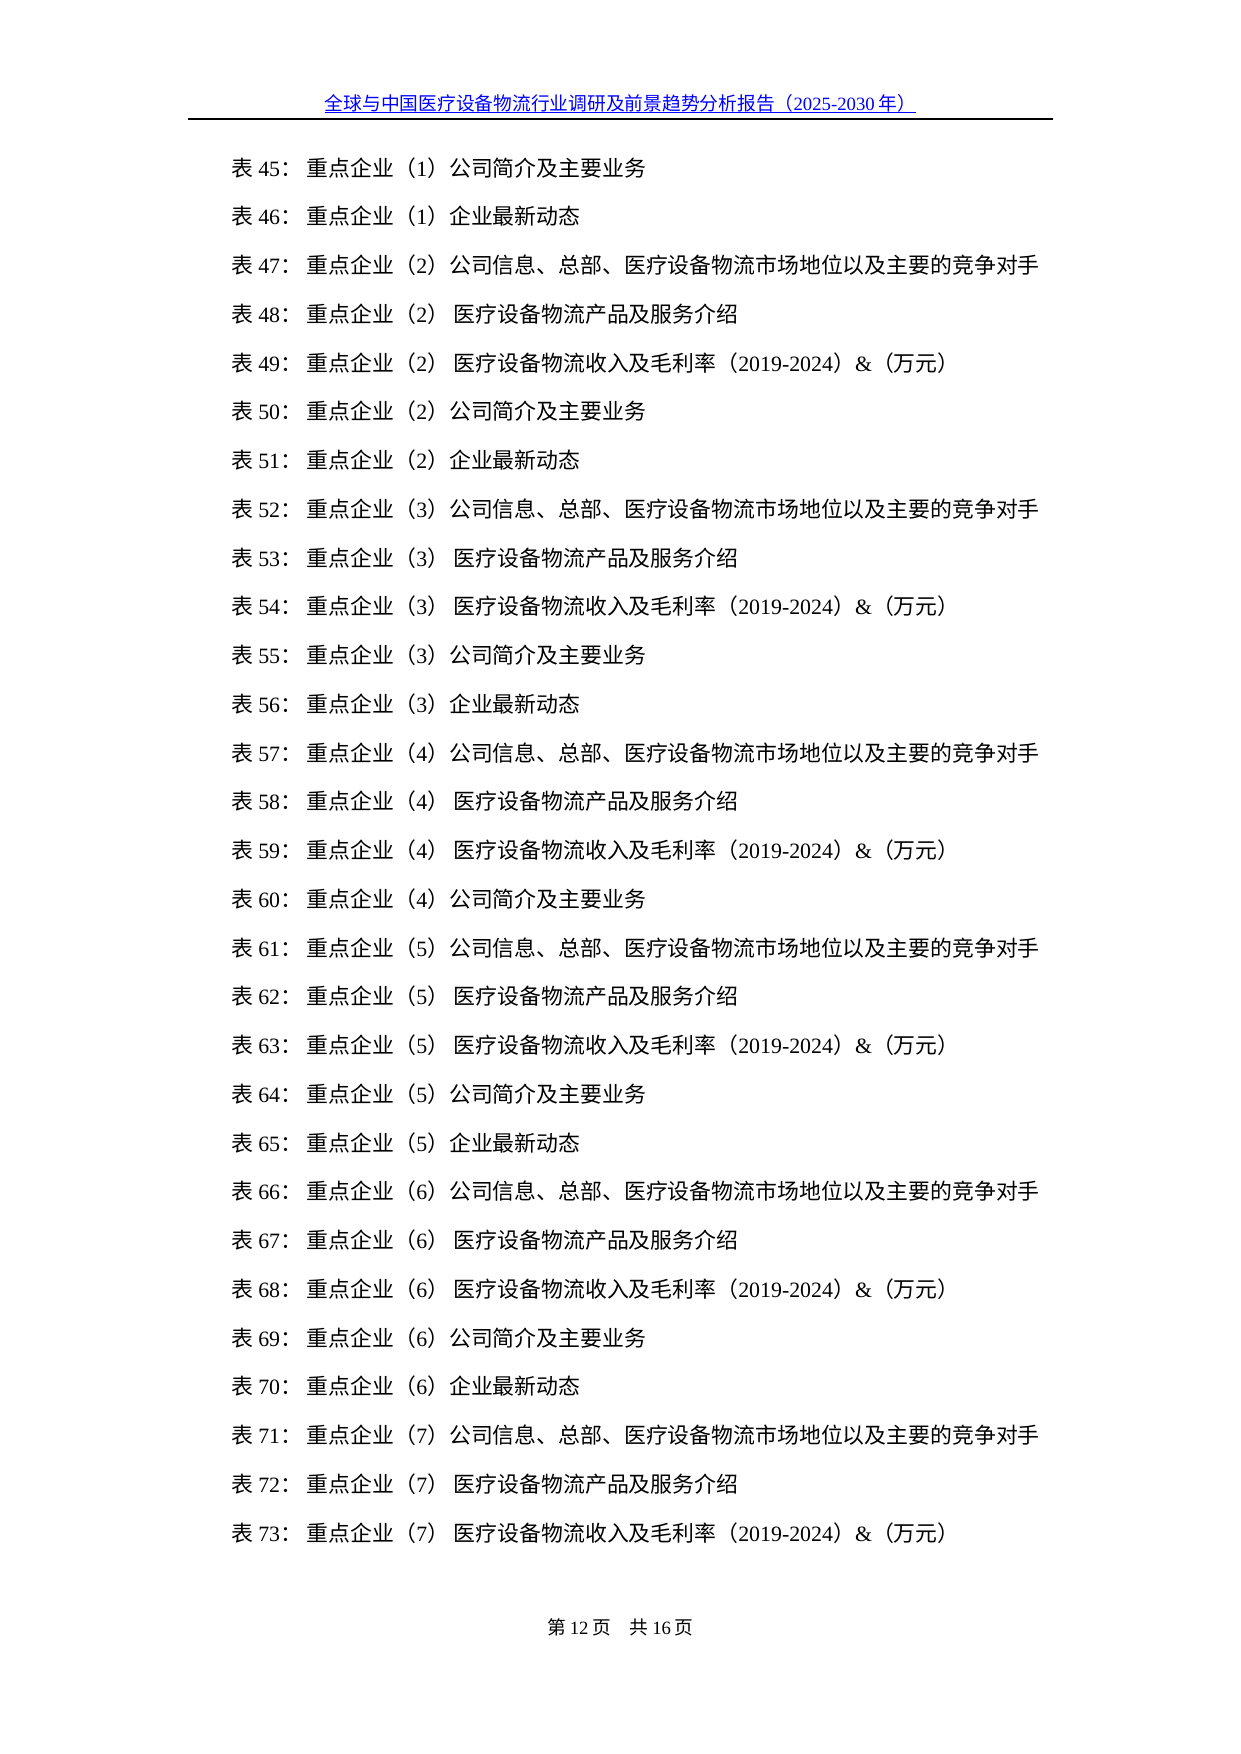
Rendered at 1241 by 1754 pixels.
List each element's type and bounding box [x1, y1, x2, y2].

text [187, 150, 1053, 1548]
